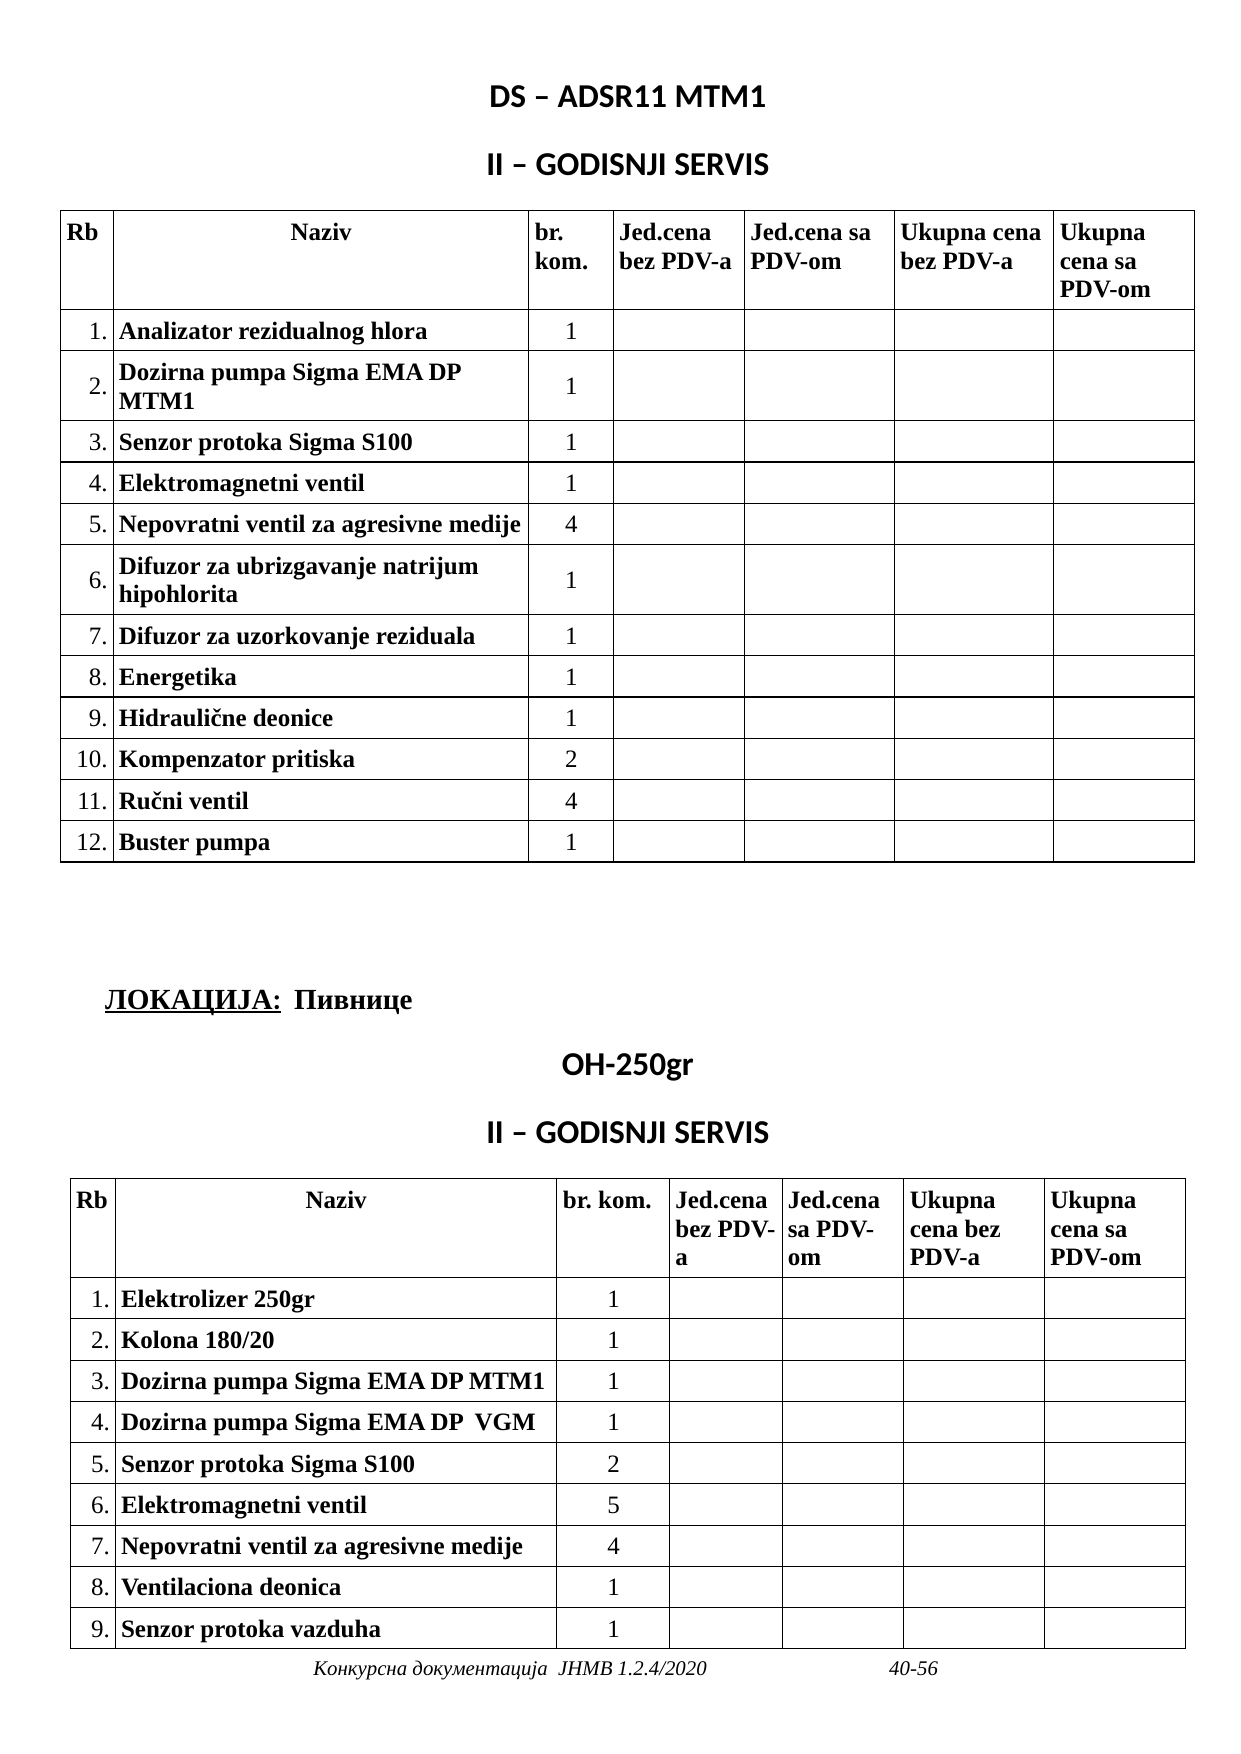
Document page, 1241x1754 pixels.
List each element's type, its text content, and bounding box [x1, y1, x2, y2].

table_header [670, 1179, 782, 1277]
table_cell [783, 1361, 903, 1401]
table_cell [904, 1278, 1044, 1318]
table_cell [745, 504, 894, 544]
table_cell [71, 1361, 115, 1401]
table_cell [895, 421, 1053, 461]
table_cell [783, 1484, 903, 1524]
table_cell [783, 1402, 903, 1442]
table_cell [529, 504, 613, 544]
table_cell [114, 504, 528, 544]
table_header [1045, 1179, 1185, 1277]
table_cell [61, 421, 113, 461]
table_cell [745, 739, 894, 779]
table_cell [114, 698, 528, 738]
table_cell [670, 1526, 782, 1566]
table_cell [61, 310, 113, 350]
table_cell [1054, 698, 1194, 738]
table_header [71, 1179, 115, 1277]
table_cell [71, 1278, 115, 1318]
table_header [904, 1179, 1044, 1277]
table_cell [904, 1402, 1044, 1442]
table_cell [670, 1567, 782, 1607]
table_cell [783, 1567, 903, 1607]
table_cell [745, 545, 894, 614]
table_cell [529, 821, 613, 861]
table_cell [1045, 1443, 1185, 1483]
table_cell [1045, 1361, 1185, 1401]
table_header br. kom. [529, 211, 613, 309]
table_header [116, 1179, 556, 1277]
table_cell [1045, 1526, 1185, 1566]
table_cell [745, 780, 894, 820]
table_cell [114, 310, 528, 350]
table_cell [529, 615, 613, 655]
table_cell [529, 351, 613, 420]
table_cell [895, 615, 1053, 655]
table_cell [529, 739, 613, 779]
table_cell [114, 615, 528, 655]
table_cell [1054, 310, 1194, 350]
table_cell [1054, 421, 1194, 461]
text OH-250gr [105, 1043, 1150, 1084]
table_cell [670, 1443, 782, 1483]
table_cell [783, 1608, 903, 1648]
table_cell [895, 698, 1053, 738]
text ЛОКАЦИЈА: Пивнице [105, 981, 1150, 1017]
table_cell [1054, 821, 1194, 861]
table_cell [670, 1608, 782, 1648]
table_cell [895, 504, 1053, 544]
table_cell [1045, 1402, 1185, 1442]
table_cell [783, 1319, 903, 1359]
table_header Ukupna cena sa PDV-om [1054, 211, 1194, 309]
text DS – ADSR11 MTM1 [105, 75, 1150, 116]
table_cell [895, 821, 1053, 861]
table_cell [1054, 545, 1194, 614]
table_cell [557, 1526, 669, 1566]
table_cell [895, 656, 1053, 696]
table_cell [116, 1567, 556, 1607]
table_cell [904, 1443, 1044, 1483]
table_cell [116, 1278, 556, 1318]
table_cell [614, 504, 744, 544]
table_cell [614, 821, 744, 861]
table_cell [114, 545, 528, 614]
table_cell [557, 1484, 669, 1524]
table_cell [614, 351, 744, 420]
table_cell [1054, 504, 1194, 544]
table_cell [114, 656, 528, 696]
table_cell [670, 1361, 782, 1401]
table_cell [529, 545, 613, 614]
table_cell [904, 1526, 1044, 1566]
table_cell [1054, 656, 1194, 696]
text II – GODISNJI SERVIS [105, 143, 1150, 183]
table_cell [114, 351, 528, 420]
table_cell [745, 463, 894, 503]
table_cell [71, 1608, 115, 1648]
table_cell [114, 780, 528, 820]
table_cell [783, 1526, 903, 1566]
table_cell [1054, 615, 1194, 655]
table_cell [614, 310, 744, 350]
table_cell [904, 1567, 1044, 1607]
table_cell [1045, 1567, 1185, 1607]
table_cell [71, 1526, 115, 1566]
table_header Jed.cena sa PDV-om [745, 211, 894, 309]
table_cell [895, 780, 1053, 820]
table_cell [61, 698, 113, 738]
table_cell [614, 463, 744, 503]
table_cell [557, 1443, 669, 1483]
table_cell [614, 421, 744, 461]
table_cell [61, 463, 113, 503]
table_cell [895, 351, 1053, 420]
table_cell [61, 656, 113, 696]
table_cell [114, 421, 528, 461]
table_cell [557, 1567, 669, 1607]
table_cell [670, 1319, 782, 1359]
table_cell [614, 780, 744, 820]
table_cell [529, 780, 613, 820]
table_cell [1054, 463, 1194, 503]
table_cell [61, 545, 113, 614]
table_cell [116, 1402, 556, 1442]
table_header Jed.cena bez PDV-a [614, 211, 744, 309]
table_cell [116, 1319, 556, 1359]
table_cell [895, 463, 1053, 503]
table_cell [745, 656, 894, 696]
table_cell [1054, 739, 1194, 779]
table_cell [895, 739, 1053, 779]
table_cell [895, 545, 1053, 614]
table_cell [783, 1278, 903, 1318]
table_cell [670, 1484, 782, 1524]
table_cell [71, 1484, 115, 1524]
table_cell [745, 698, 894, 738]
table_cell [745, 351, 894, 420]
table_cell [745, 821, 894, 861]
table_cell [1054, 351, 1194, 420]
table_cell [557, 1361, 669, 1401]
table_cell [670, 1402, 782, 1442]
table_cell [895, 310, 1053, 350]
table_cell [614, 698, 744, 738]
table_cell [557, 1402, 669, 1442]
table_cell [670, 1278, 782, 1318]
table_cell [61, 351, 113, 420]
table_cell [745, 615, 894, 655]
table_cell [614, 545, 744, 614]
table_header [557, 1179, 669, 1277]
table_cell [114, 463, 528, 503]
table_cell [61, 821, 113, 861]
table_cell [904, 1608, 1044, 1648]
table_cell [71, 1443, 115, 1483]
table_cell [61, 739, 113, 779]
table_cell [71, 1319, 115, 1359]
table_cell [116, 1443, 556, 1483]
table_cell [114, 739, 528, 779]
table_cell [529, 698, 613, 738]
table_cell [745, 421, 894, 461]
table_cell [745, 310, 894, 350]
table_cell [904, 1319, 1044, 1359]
table_header Ukupna cena bez PDV-a [895, 211, 1053, 309]
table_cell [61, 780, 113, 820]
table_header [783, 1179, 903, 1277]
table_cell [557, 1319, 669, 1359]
table_header Rb [61, 211, 113, 309]
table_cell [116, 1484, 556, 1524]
text II – GODISNJI SERVIS [105, 1111, 1150, 1151]
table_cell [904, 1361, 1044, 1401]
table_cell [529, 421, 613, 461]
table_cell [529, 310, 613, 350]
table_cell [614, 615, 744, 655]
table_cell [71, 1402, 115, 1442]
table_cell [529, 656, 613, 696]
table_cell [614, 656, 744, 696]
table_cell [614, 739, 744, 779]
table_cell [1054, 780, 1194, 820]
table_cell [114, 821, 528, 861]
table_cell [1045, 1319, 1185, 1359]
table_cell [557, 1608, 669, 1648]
table_header Naziv [114, 211, 528, 309]
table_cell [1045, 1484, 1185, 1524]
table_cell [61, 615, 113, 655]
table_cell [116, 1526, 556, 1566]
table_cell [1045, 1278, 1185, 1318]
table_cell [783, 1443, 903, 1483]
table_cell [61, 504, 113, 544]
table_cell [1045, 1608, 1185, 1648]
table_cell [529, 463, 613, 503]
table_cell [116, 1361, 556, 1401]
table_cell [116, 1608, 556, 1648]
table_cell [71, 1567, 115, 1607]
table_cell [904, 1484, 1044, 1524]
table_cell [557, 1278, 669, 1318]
